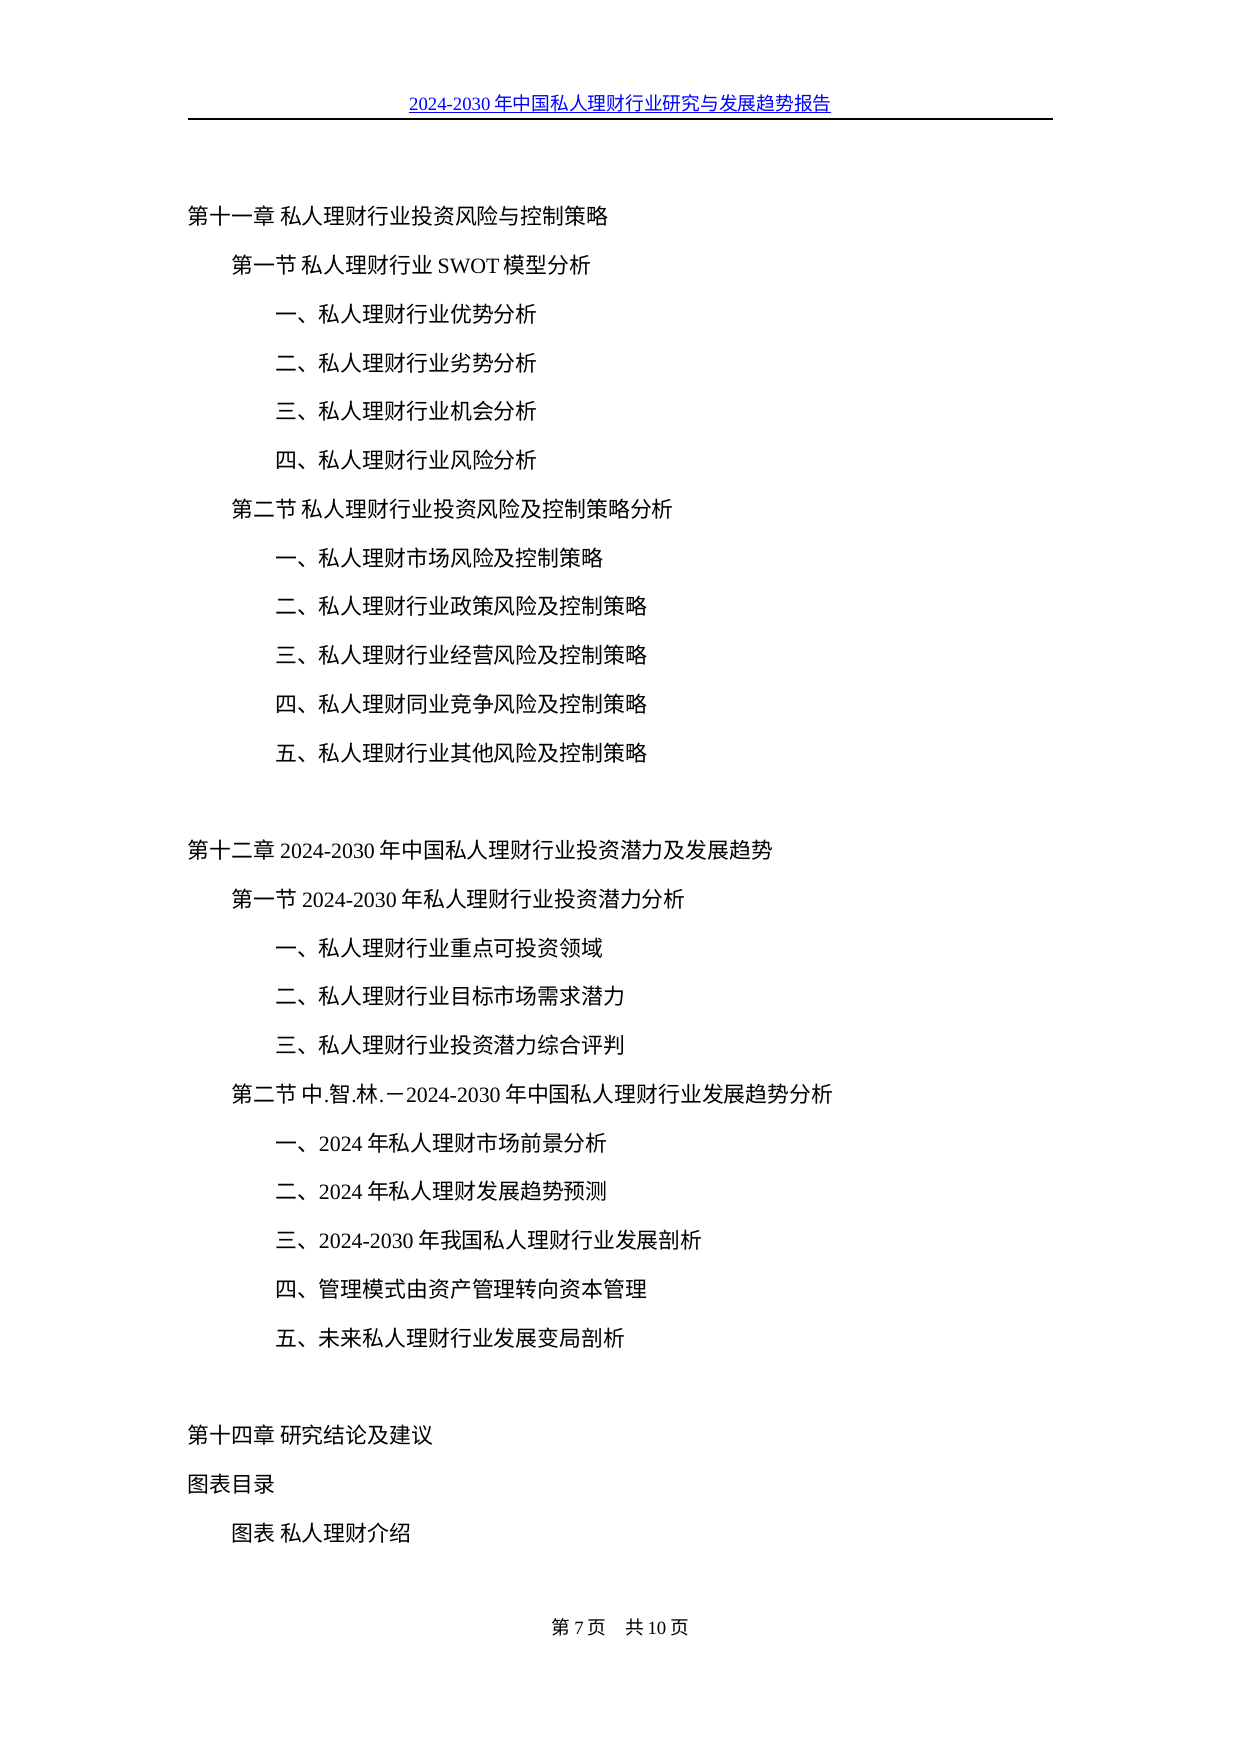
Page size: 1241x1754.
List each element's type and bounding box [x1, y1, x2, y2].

text [187, 150, 1053, 1548]
